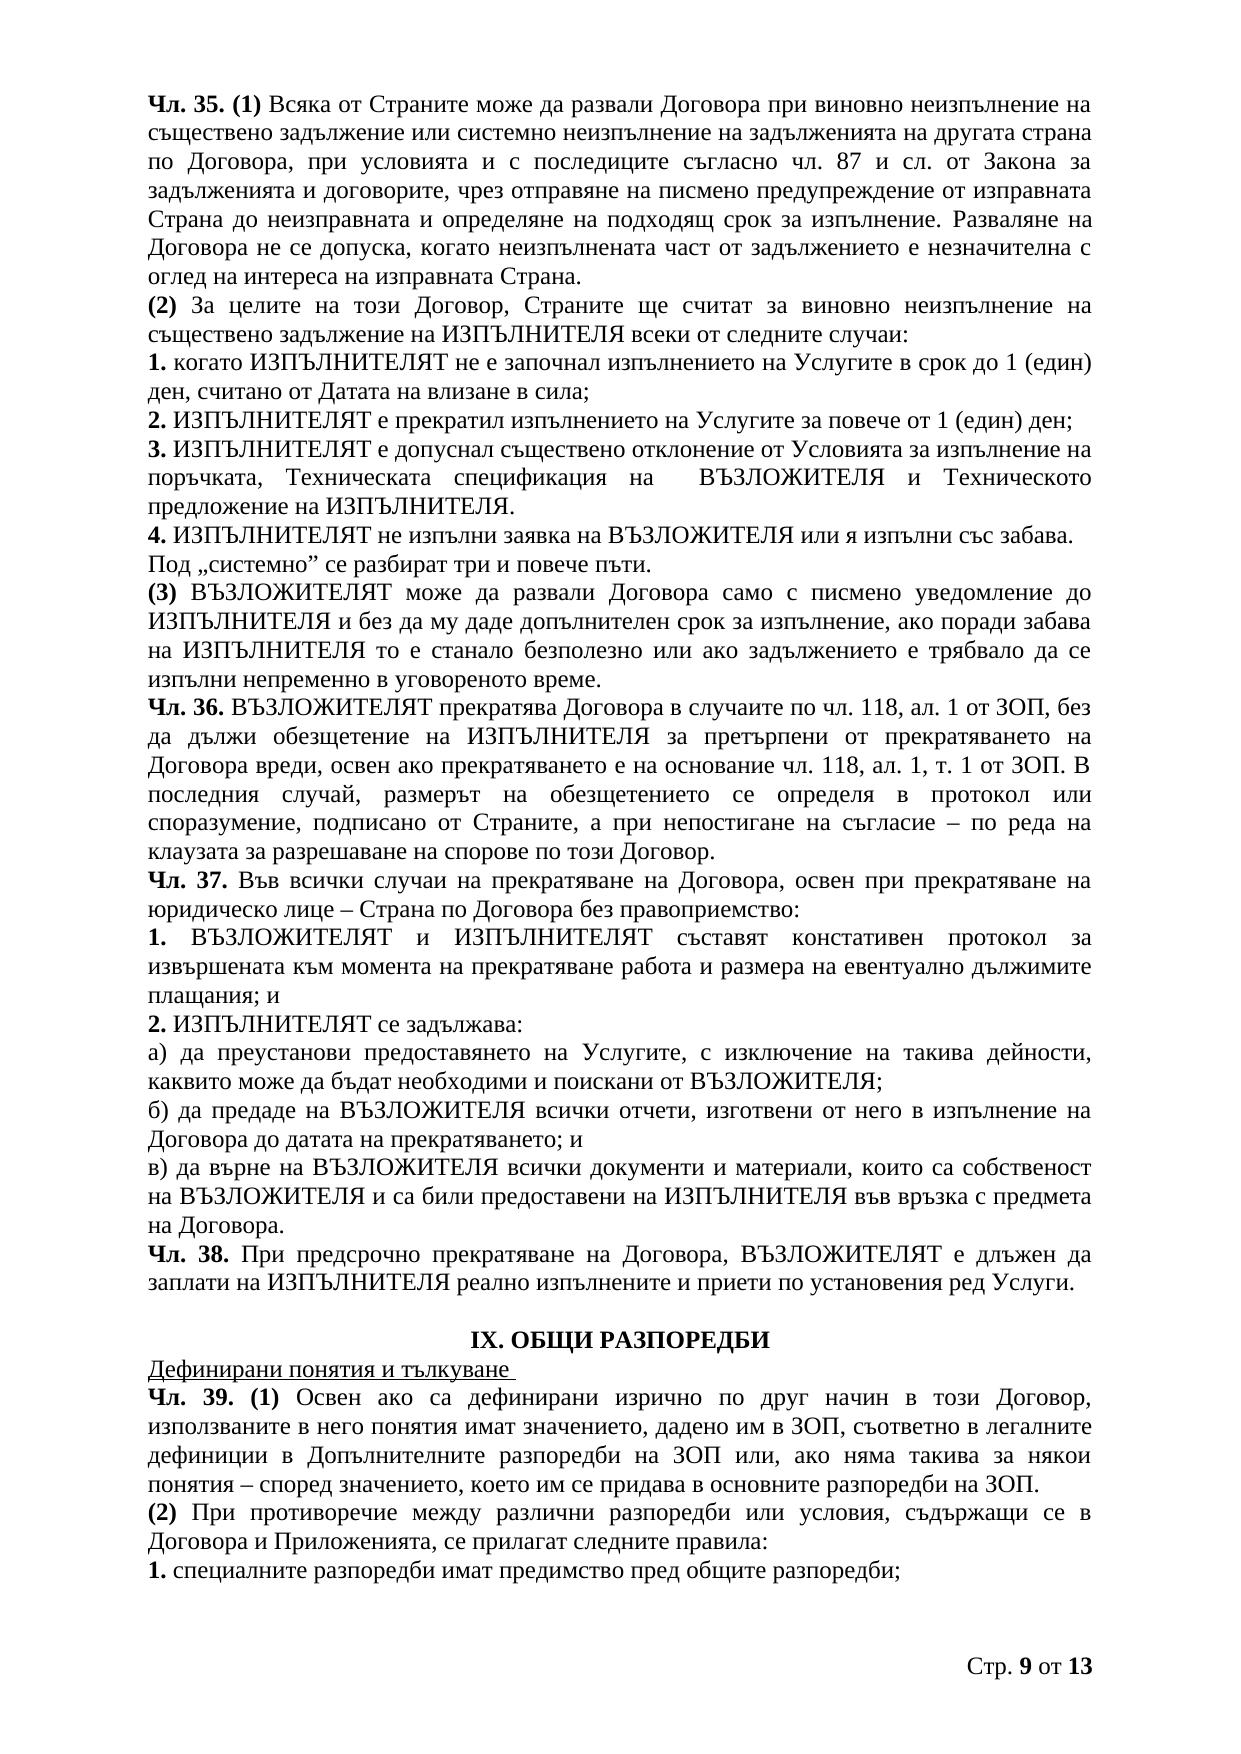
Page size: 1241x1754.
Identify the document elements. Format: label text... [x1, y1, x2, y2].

text IX. ОБЩИ РАЗПОРЕДБИ [148, 1325, 1093, 1354]
text а) да преустанови предоставянето на Услугите, с изключение на такива дейности, каквито може да бъдат необходими и поискани от ВЪЗЛОЖИТЕЛЯ; [148, 1037, 1093, 1095]
text 4. ИЗПЪЛНИТЕЛЯТ не изпълни заявка на ВЪЗЛОЖИТЕЛЯ или я изпълни със забава. [148, 520, 1093, 549]
text 2. ИЗПЪЛНИТЕЛЯТ е прекратил изпълнението на Услугите за повече от 1 (един) ден; [148, 405, 1093, 434]
text 1. ВЪЗЛОЖИТЕЛЯТ и ИЗПЪЛНИТЕЛЯТ съставят констативен протокол за извършената към момента на прекратяване работа и размера на евентуално дължимите плащания; и [148, 922, 1093, 1009]
text Чл. 38. При предсрочно прекратяване на Договора, ВЪЗЛОЖИТЕЛЯТ е длъжен да заплати на ИЗПЪЛНИТЕЛЯ реално изпълнените и приети по установения ред Услуги. [148, 1239, 1093, 1296]
text (2) При противоречие между различни разпоредби или условия, съдържащи се в Договора и Приложенията, се прилагат следните правила: [148, 1497, 1093, 1555]
text Чл. 35. (1) Всяка от Страните може да развали Договора при виновно неизпълнение на съществено задължение или системно неизпълнение на задълженията на другата страна по Договора, при условията и с последиците съгласно чл. 87 и сл. от Закона за задълженията и договорите, чрез отправяне на писмено предупреждение от изправната Страна до неизправната и определяне на подходящ срок за изпълнение. Разваляне на Договора не се допуска, когато неизпълнената част от задължението е незначителна с оглед на интереса на изправната Страна. [148, 89, 1093, 290]
text (3) ВЪЗЛОЖИТЕЛЯТ може да развали Договора само с писмено уведомление до ИЗПЪЛНИТЕЛЯ и без да му даде допълнителен срок за изпълнение, ако поради забава на ИЗПЪЛНИТЕЛЯ то е станало безполезно или ако задължението е трябвало да се изпълни непременно в уговореното време. [148, 577, 1093, 692]
text 3. ИЗПЪЛНИТЕЛЯТ е допуснал съществено отклонение от Условията за изпълнение на поръчката, Техническата спецификация на ВЪЗЛОЖИТЕЛЯ и Техническото предложение на ИЗПЪЛНИТЕЛЯ. [148, 434, 1093, 520]
text Чл. 37. Във всички случаи на прекратяване на Договора, освен при прекратяване на юридическо лице – Страна по Договора без правоприемство: [148, 865, 1093, 922]
text Чл. 39. (1) Освен ако са дефинирани изрично по друг начин в този Договор, използваните в него понятия имат значението, дадено им в ЗОП, съответно в легалните дефиниции в Допълнителните разпоредби на ЗОП или, ако няма такива за някои понятия – според значението, което им се придава в основните разпоредби на ЗОП. [148, 1382, 1093, 1497]
text 1. когато ИЗПЪЛНИТЕЛЯТ не е започнал изпълнението на Услугите в срок до 1 (един) ден, считано от Датата на влизане в сила; [148, 347, 1093, 405]
text Под „системно” се разбират три и повече пъти. [148, 549, 1093, 577]
text б) да предаде на ВЪЗЛОЖИТЕЛЯ всички отчети, изготвени от него в изпълнение на Договора до датата на прекратяването; и [148, 1095, 1093, 1152]
text 2. ИЗПЪЛНИТЕЛЯТ се задължава: [148, 1009, 1093, 1037]
text в) да върне на ВЪЗЛОЖИТЕЛЯ всички документи и материали, които са собственост на ВЪЗЛОЖИТЕЛЯ и са били предоставени на ИЗПЪЛНИТЕЛЯ във връзка с предмета на Договора. [148, 1152, 1093, 1239]
text Чл. 36. ВЪЗЛОЖИТЕЛЯТ прекратява Договора в случаите по чл. 118, ал. 1 от ЗОП, без да дължи обезщетение на ИЗПЪЛНИТЕЛЯ за претърпени от прекратяването на Договора вреди, освен ако прекратяването е на основание чл. 118, ал. 1, т. 1 от ЗОП. В последния случай, размерът на обезщетението се определя в протокол или споразумение, подписано от Страните, а при непостигане на съгласие – по реда на клаузата за разрешаване на спорове по този Договор. [148, 692, 1093, 865]
text Дефинирани понятия и тълкуване [148, 1354, 1093, 1382]
text 1. специалните разпоредби имат предимство пред общите разпоредби; [148, 1555, 1093, 1584]
text (2) За целите на този Договор, Страните ще считат за виновно неизпълнение на съществено задължение на ИЗПЪЛНИТЕЛЯ всеки от следните случаи: [148, 290, 1093, 347]
